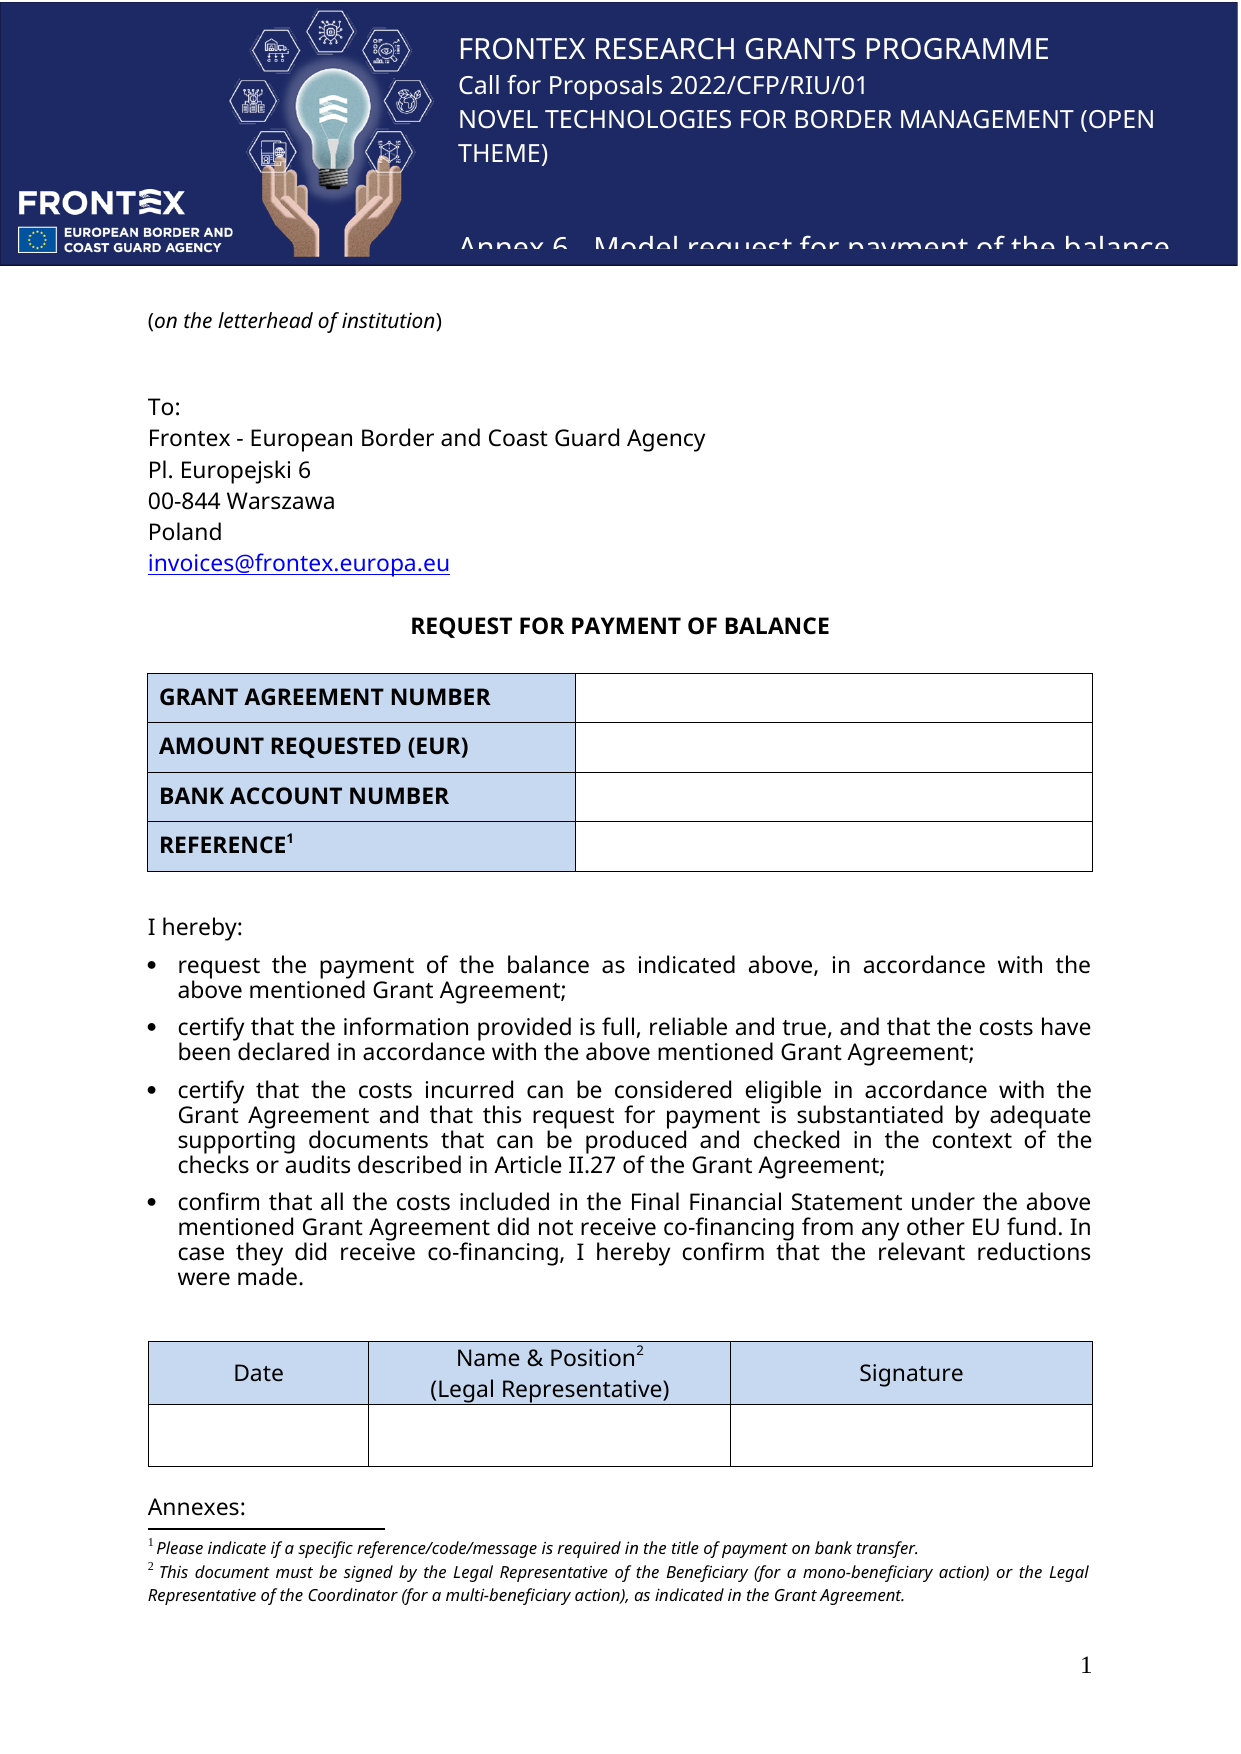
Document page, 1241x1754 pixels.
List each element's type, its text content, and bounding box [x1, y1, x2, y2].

table_header Name & Position (Legal Representative) [369, 1342, 730, 1404]
table_cell [576, 773, 1092, 821]
table_cell REFERENCE [148, 822, 575, 871]
text Poland [148, 516, 1092, 547]
text REQUEST FOR PAYMENT OF BALANCE [148, 610, 1092, 641]
table_cell [576, 822, 1092, 871]
table_cell [149, 1405, 368, 1466]
table_header Date [149, 1342, 368, 1404]
text 00-844 Warszawa [148, 485, 1092, 516]
text (on the letterhead of institution) [148, 306, 1092, 334]
text Frontex - European Border and Coast Guard Agency [148, 422, 1092, 454]
list request the payment of the balance as indicated above, in accordance with the above mentioned Grant Agreement; [148, 953, 1092, 1003]
list certify that the costs incurred can be considered eligible in accordance with the Grant Agreement and that this request for payment is substantiated by adequate supporting documents that can be produced and checked in the context of the checks or audits described in Article II.27 of the Grant Agreement; [148, 1078, 1092, 1178]
table_header Signature [731, 1342, 1092, 1404]
text Annexes: [148, 1494, 1092, 1521]
text To: [148, 391, 1092, 422]
table_cell [731, 1405, 1092, 1466]
text Pl. Europejski 6 [148, 454, 1092, 485]
table_header GRANT AGREEMENT NUMBER [148, 674, 575, 722]
list confirm that all the costs included in the Final Financial Statement under the above mentioned Grant Agreement did not receive co-financing from any other EU fund. In case they did receive co-financing, I hereby confirm that the relevant reductions were made. [148, 1191, 1092, 1291]
table_cell [369, 1405, 730, 1466]
table_cell BANK ACCOUNT NUMBER [148, 773, 575, 821]
text invoices@frontex.europa.eu [148, 547, 1092, 579]
table_header [576, 674, 1092, 722]
picture [0, 2, 1238, 306]
list certify that the information provided is full, reliable and true, and that the costs have been declared in accordance with the above mentioned Grant Agreement; [148, 1016, 1092, 1066]
table_cell AMOUNT REQUESTED (EUR) [148, 723, 575, 772]
text I hereby: [148, 916, 1092, 941]
table_cell [576, 723, 1092, 772]
